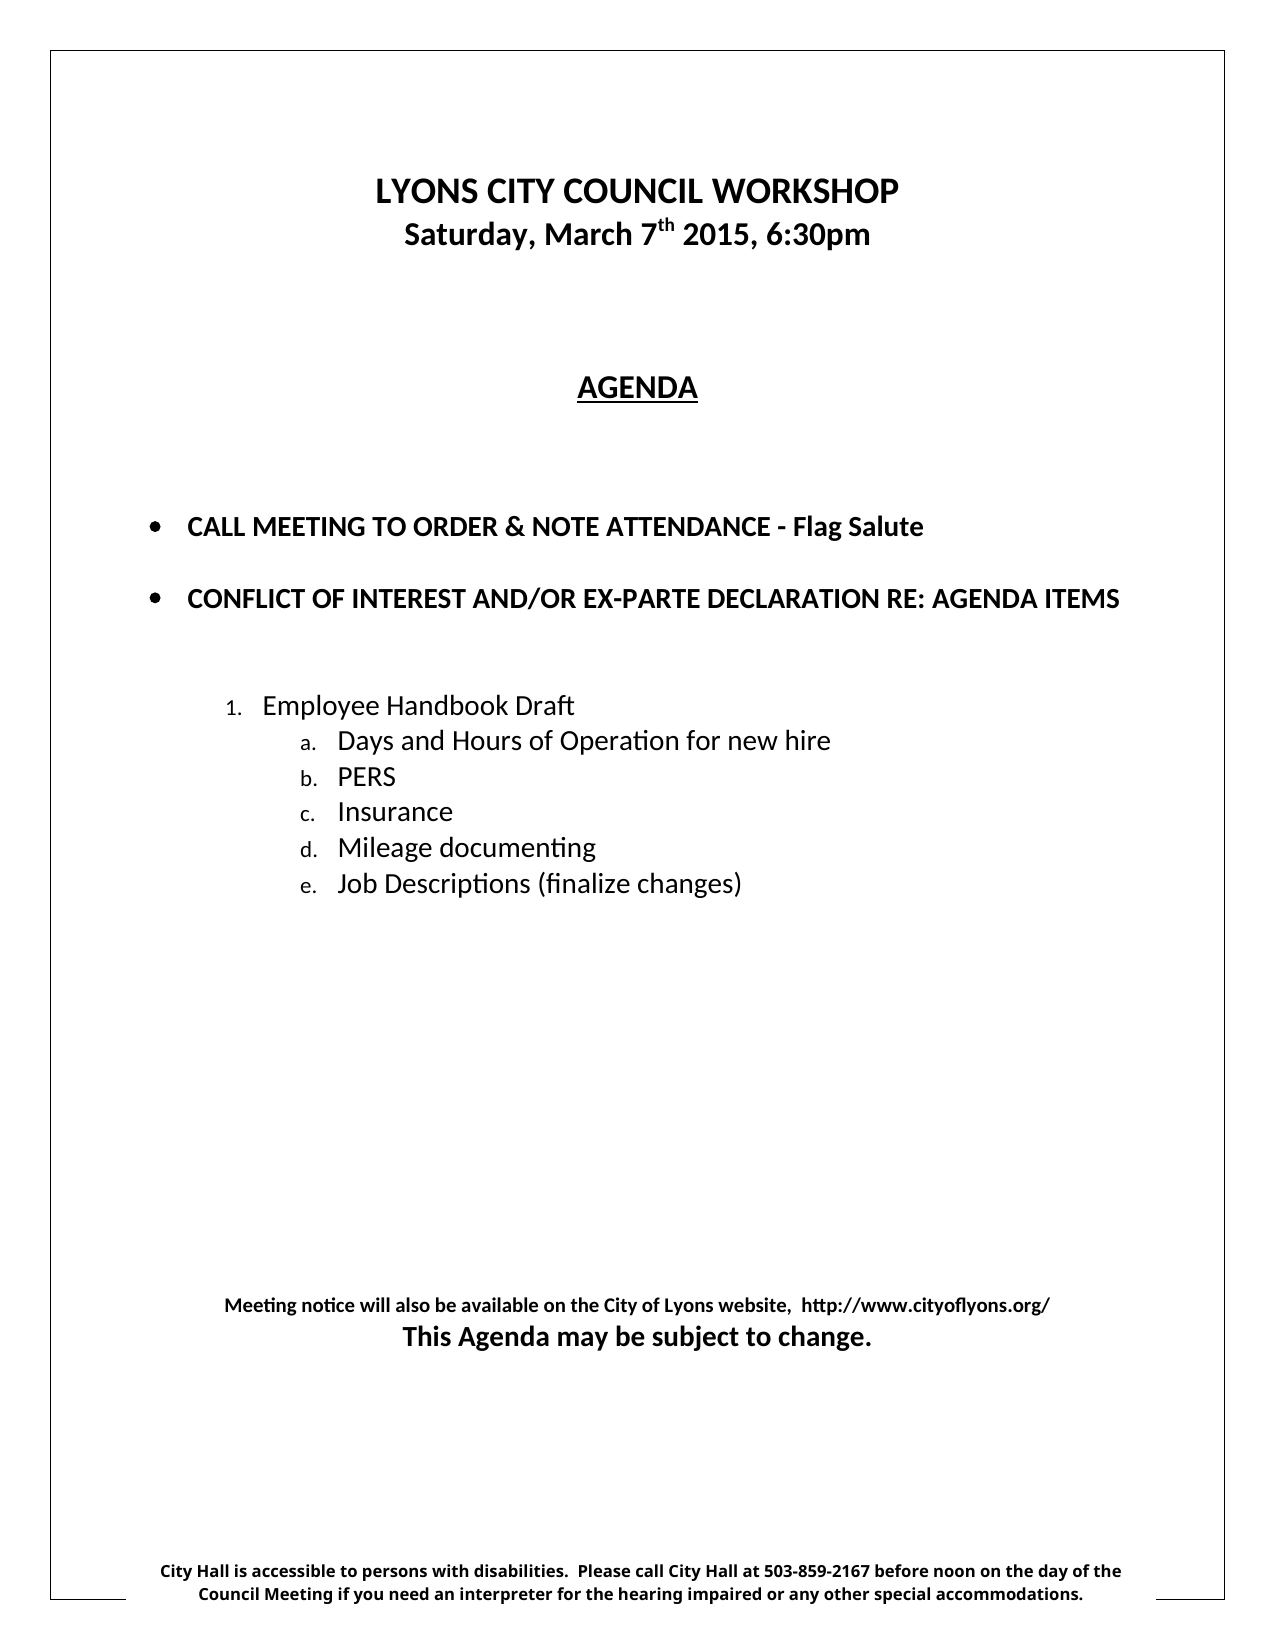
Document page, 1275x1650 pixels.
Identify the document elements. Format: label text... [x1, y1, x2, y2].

list Job Descriptions (finalize changes) [300, 865, 1200, 900]
list PERS [300, 758, 1200, 793]
subtitle LYONS COUNCIL WORKSHOP [75, 167, 1200, 212]
subtitle AGENDA [75, 366, 1200, 407]
list Mileage documenting [300, 829, 1200, 865]
text Meeting notice will also be available on the City of Lyons website, http://www.cityoflyons.org/ [75, 1293, 1200, 1318]
text This Agenda may be subject to change. [75, 1318, 1200, 1354]
list Employee Handbook Draft [225, 687, 1200, 722]
list Insurance [300, 793, 1200, 829]
subtitle Saturday, March 7th 2015, 6:30pm [75, 212, 1200, 253]
list Days and Hours of Operation for new hire [300, 722, 1200, 758]
list CALL MEETING TO ORDER & NOTE ATTENDANCE - Flag Salute [150, 508, 1200, 544]
list CONFLICT OF INTEREST AND/OR EX-PARTE DECLARATION RE: AGENDA ITEMS [150, 580, 1200, 615]
